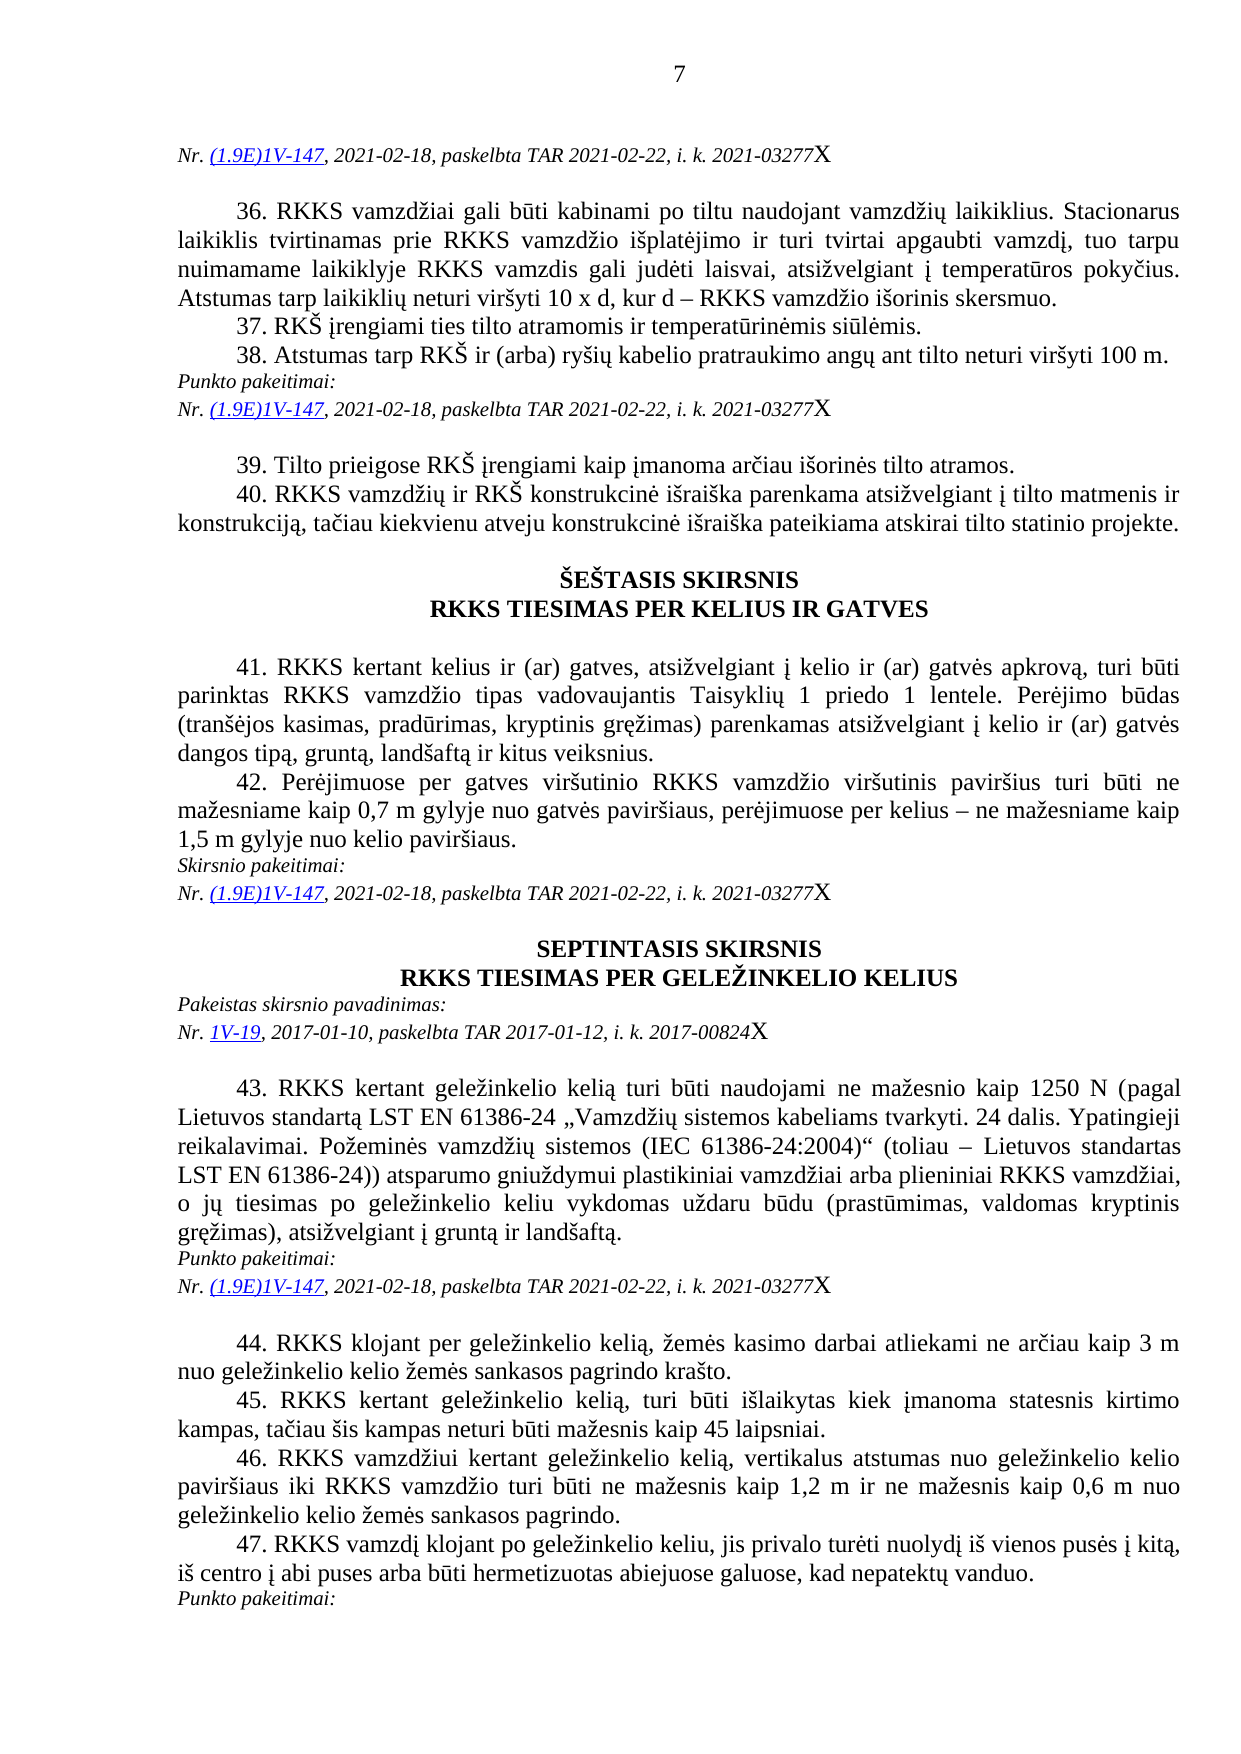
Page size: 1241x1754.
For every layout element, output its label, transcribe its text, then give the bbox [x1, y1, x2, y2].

text 43. RKKS kertant geležinkelio kelią turi būti naudojami ne mažesnio kaip 1250 N (pagal Lietuvos standartą LST EN 61386-24 „Vamzdžių sistemos kabeliams tvarkyti. 24 dalis. Ypatingieji reikalavimai. Požeminės vamzdžių sistemos (IEC 61386-24:2004)“ (toliau – Lietuvos standartas LST EN 61386-24)) atsparumo gniuždymui plastikiniai vamzdžiai arba plieniniai RKKS vamzdžiai, o jų tiesimas po geležinkelio keliu vykdomas uždaru būdu (prastūmimas, valdomas kryptinis gręžimas), atsižvelgiant į gruntą ir landšaftą. [177, 1073, 1181, 1246]
text 46. RKKS vamzdžiui kertant geležinkelio kelią, vertikalus atstumas nuo geležinkelio kelio paviršiaus iki RKKS vamzdžio turi būti ne mažesnis kaip 1,2 m ir ne mažesnis kaip 0,6 m nuo geležinkelio kelio žemės sankasos pagrindo. [177, 1443, 1181, 1529]
text SEPTINTASIS SKIRSNIS RKKS TIESIMAS PER GELEŽINKELIO KELIUS [177, 934, 1181, 992]
text 36. RKKS vamzdžiai gali būti kabinami po tiltu naudojant vamzdžių laikiklius. Stacionarus laikiklis tvirtinamas prie RKKS vamzdžio išplatėjimo ir turi tvirtai apgaubti vamzdį, tuo tarpu nuimamame laikiklyje RKKS vamzdis gali judėti laisvai, atsižvelgiant į temperatūros pokyčius. Atstumas tarp laikiklių neturi viršyti 10 x d, kur d – RKKS vamzdžio išorinis skersmuo. [177, 196, 1181, 311]
text 41. RKKS kertant kelius ir (ar) gatves, atsižvelgiant į kelio ir (ar) gatvės apkrovą, turi būti parinktas RKKS vamzdžio tipas vadovaujantis Taisyklių 1 priedo 1 lentele. Perėjimo būdas (tranšėjos kasimas, pradūrimas, kryptinis gręžimas) parenkamas atsižvelgiant į kelio ir (ar) gatvės dangos tipą, gruntą, landšaftą ir kitus veiksnius. [177, 652, 1181, 767]
text 47. RKKS vamzdį klojant po geležinkelio keliu, jis privalo turėti nuolydį iš vienos pusės į kitą, iš centro į abi puses arba būti hermetizuotas abiejuose galuose, kad nepatektų vanduo. [177, 1529, 1181, 1586]
text 42. Perėjimuose per gatves viršutinio RKKS vamzdžio viršutinis paviršius turi būti ne mažesniame kaip 0,7 m gylyje nuo gatvės paviršiaus, perėjimuose per kelius – ne mažesniame kaip 1,5 m gylyje nuo kelio paviršiaus. [177, 767, 1181, 853]
text RKKS TIESIMAS PER KELIUS IR GATVES [177, 594, 1181, 623]
text 45. RKKS kertant geležinkelio kelią, turi būti išlaikytas kiek įmanoma statesnis kirtimo kampas, tačiau šis kampas neturi būti mažesnis kaip 45 laipsniai. [177, 1385, 1181, 1443]
text 37. RKŠ įrengiami ties tilto atramomis ir temperatūrinėmis siūlėmis. [177, 311, 1181, 340]
text ŠEŠTASIS SKIRSNIS [177, 565, 1181, 594]
text 44. RKKS klojant per geležinkelio kelią, žemės kasimo darbai atliekami ne arčiau kaip 3 m nuo geležinkelio kelio žemės sankasos pagrindo krašto. [177, 1328, 1181, 1385]
text 40. RKKS vamzdžių ir RKŠ konstrukcinė išraiška parenkama atsižvelgiant į tilto matmenis ir konstrukciją, tačiau kiekvienu atveju konstrukcinė išraiška pateikiama atskirai tilto statinio projekte. [177, 479, 1181, 537]
text 39. Tilto prieigose RKŠ įrengiami kaip įmanoma arčiau išorinės tilto atramos. [177, 450, 1181, 479]
text 38. Atstumas tarp RKŠ ir (arba) ryšių kabelio pratraukimo angų ant tilto neturi viršyti 100 m. [177, 340, 1181, 369]
